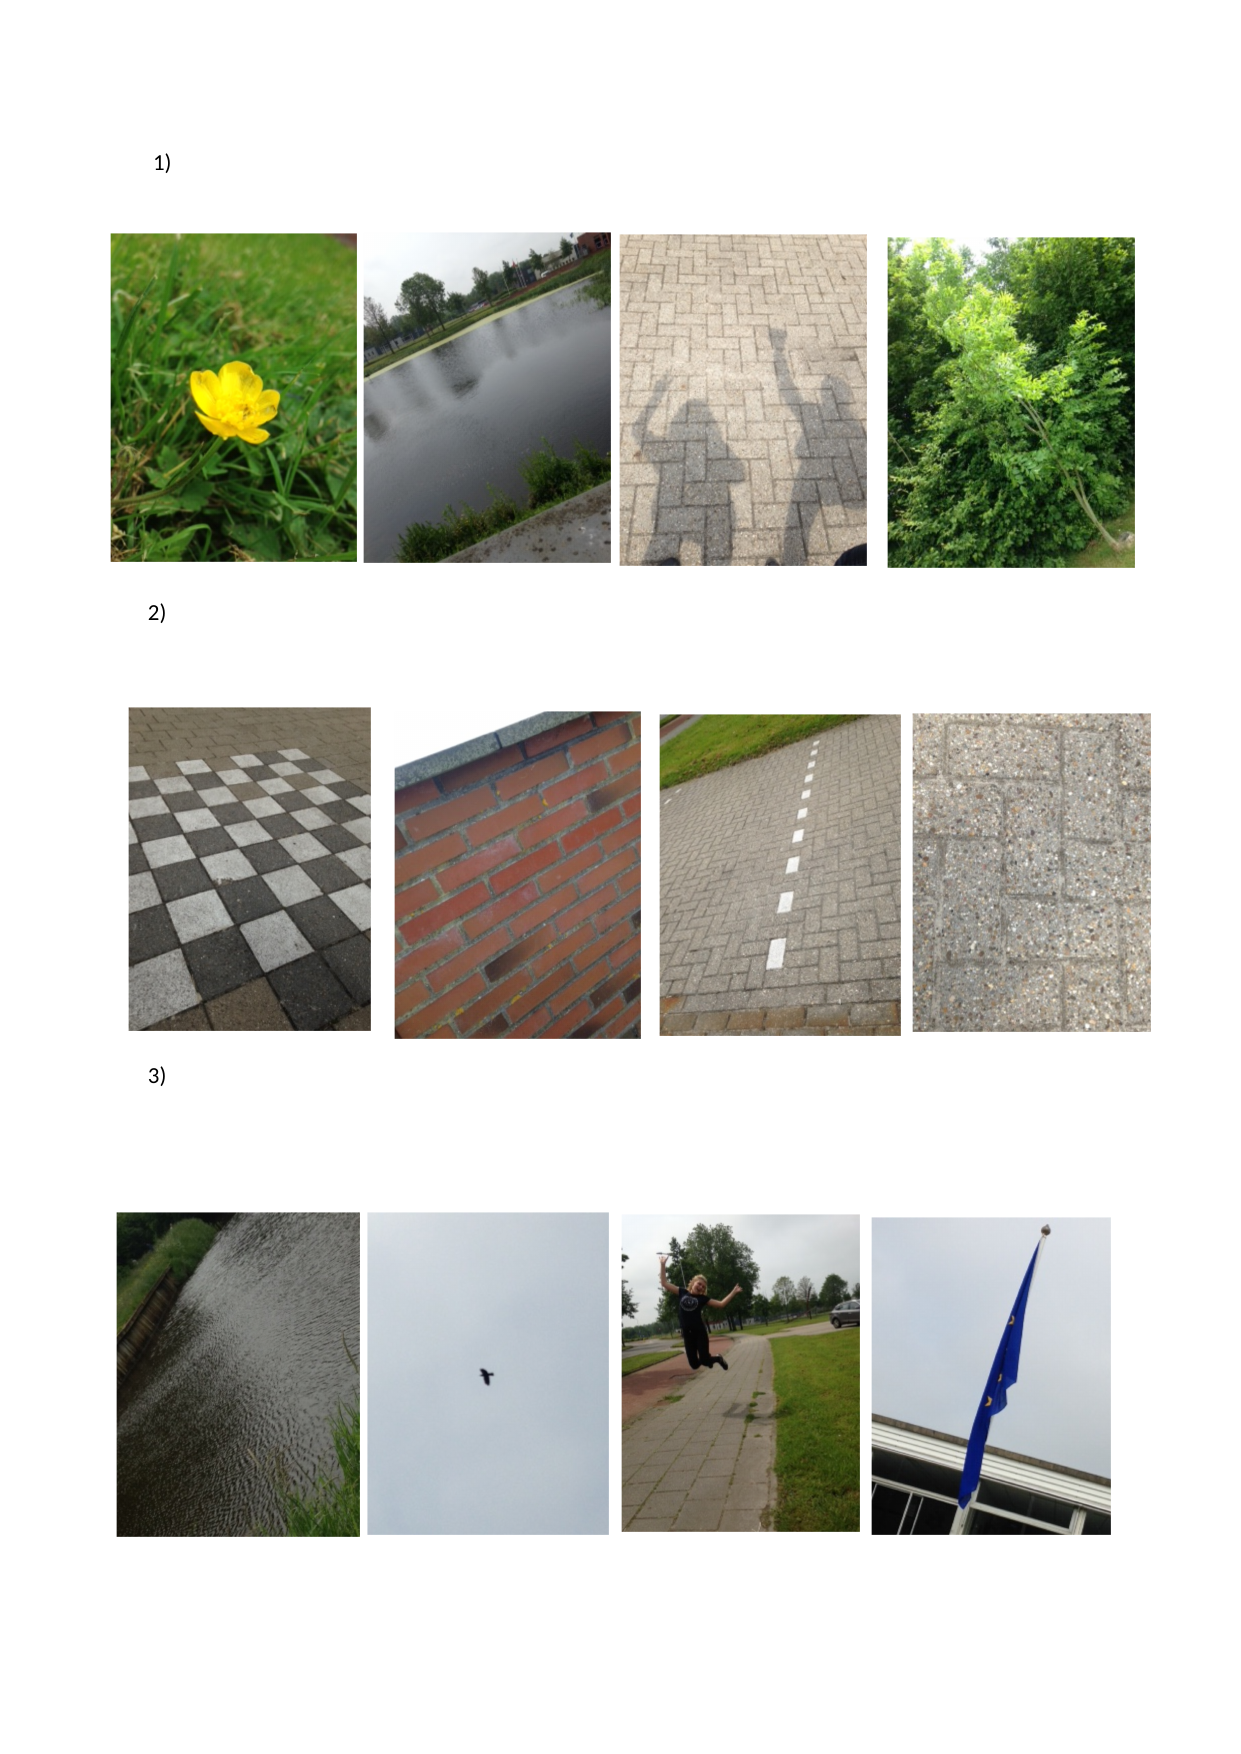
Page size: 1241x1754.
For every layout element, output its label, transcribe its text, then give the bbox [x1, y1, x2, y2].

picture [395, 712, 640, 1038]
picture [111, 234, 356, 561]
picture [660, 715, 900, 1035]
picture [129, 708, 370, 1030]
picture [872, 1218, 1110, 1534]
picture [364, 233, 610, 562]
picture [368, 1213, 608, 1534]
picture [117, 1213, 359, 1536]
text 1) [148, 148, 1093, 176]
picture [620, 235, 866, 565]
picture [622, 1215, 859, 1531]
picture [913, 714, 1150, 1031]
picture [888, 238, 1134, 567]
